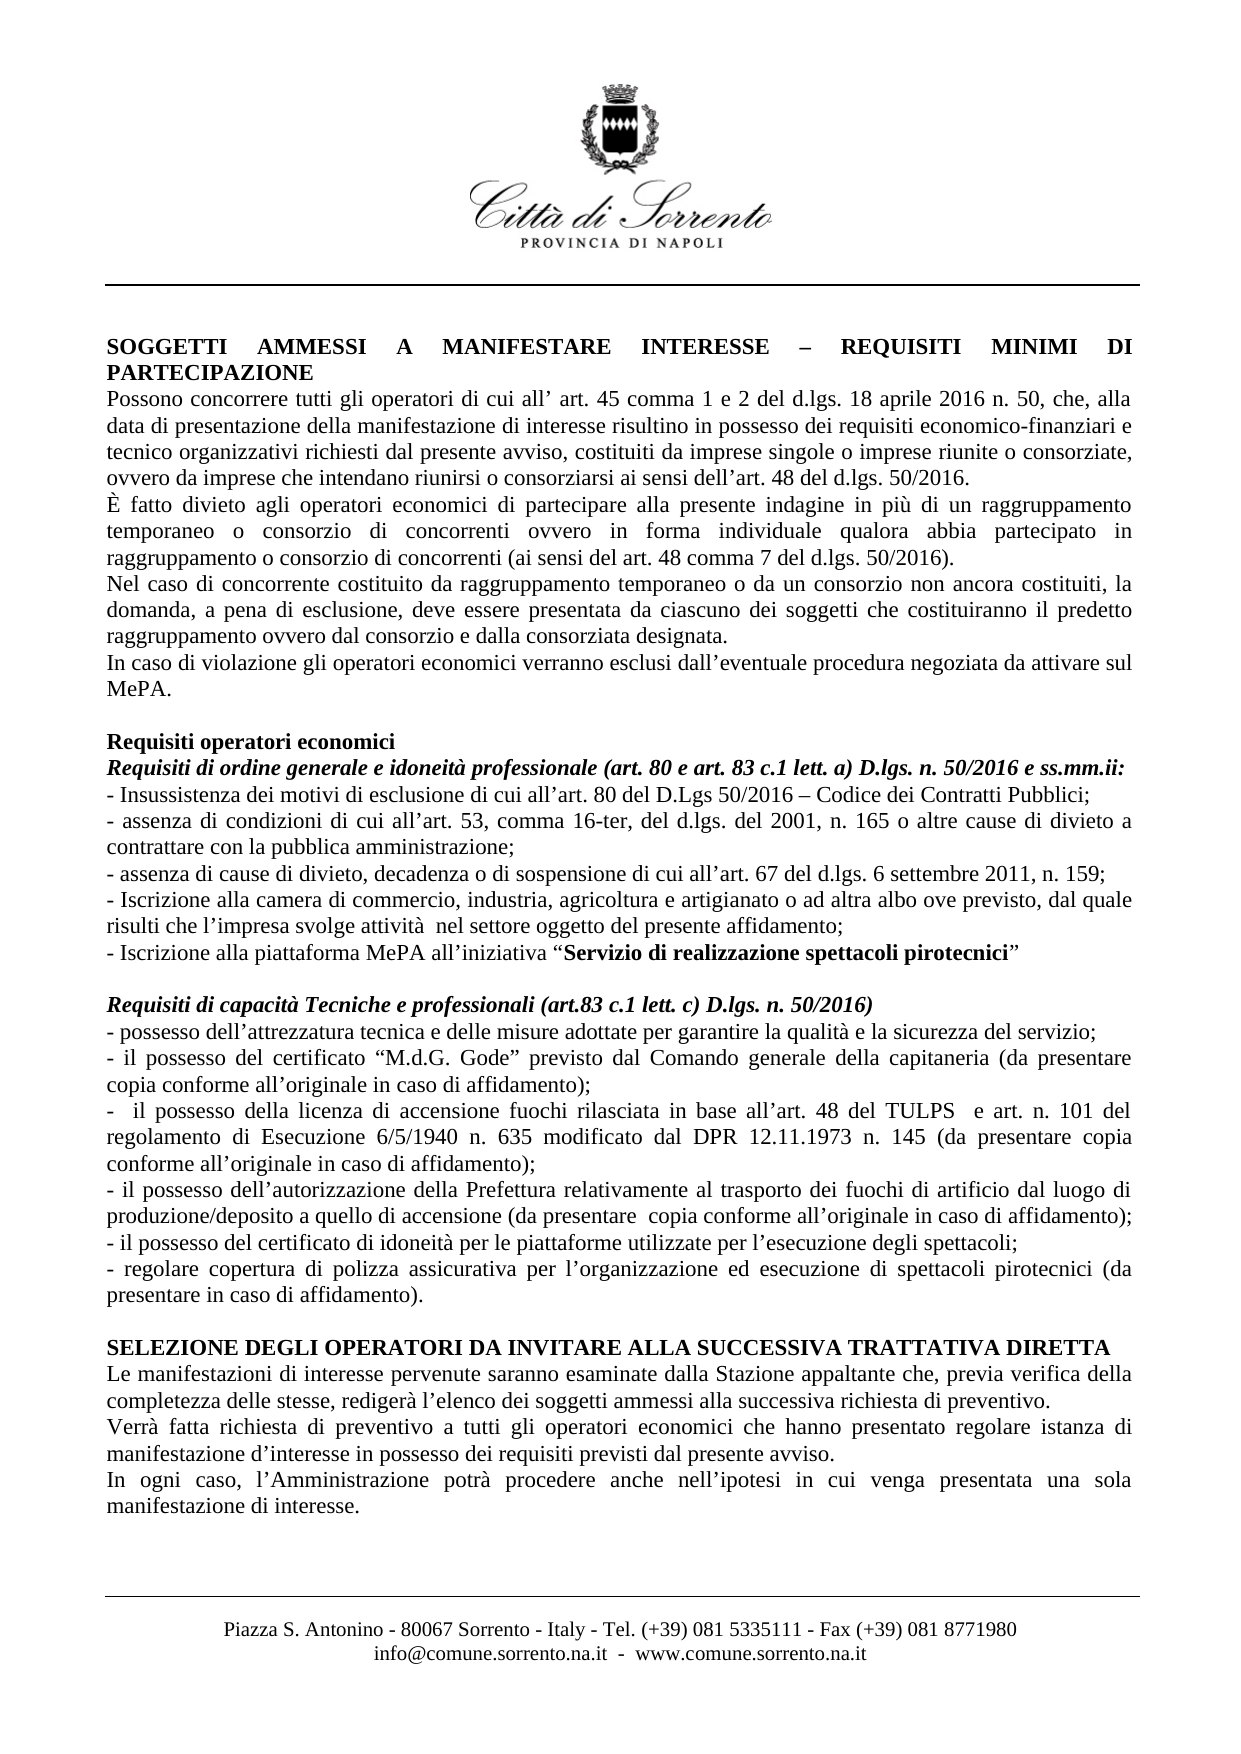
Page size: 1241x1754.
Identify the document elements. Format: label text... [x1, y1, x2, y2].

text Requisiti operatori economici [106, 728, 1134, 754]
text - il possesso del certificato di idoneità per le piattaforme utilizzate per l’esecuzione degli spettacoli; [106, 1229, 1134, 1255]
picture [462, 83, 779, 254]
text - Iscrizione alla piattaforma MePA all’iniziativa “Servizio di realizzazione spettacoli pirotecnici” [106, 939, 1134, 965]
text SOGGETTI AMMESSI A MANIFESTARE INTERESSE – REQUISITI MINIMI DI PARTECIPAZIONE [106, 333, 1134, 385]
text - regolare copertura di polizza assicurativa per l’organizzazione ed esecuzione di spettacoli pirotecnici (da presentare in caso di affidamento). [106, 1255, 1134, 1308]
text - assenza di condizioni di cui all’art. 53, comma 16-ter, del d.lgs. del 2001, n. 165 o altre cause di divieto a contrattare con la pubblica amministrazione; [106, 807, 1134, 860]
text - Iscrizione alla camera di commercio, industria, agricoltura e artigianato o ad altra albo ove previsto, dal quale risulti che l’impresa svolge attività nel settore oggetto del presente affidamento; [106, 886, 1134, 939]
text Nel caso di concorrente costituito da raggruppamento temporaneo o da un consorzio non ancora costituiti, la domanda, a pena di esclusione, deve essere presentata da ciascuno dei soggetti che costituiranno il predetto raggruppamento ovvero dal consorzio e dalla consorziata designata. [106, 570, 1134, 649]
text In ogni caso, l’Amministrazione potrà procedere anche nell’ipotesi in cui venga presentata una sola manifestazione di interesse. [106, 1466, 1134, 1519]
text Verrà fatta richiesta di preventivo a tutti gli operatori economici che hanno presentato regolare istanza di manifestazione d’interesse in possesso dei requisiti previsti dal presente avviso. [106, 1413, 1134, 1466]
text - il possesso del certificato “M.d.G. Gode” previsto dal Comando generale della capitaneria (da presentare copia conforme all’originale in caso di affidamento); [106, 1044, 1134, 1097]
text Requisiti di capacità Tecniche e professionali (art.83 c.1 lett. c) D.lgs. n. 50/2016) [106, 992, 1134, 1018]
text È fatto divieto agli operatori economici di partecipare alla presente indagine in più di un raggruppamento temporaneo o consorzio di concorrenti ovvero in forma individuale qualora abbia partecipato in raggruppamento o consorzio di concorrenti (ai sensi del art. 48 comma 7 del d.lgs. 50/2016). [106, 491, 1134, 570]
text - il possesso della licenza di accensione fuochi rilasciata in base all’art. 48 del TULPS e art. n. 101 del regolamento di Esecuzione 6/5/1940 n. 635 modificato dal DPR 12.11.1973 n. 145 (da presentare copia conforme all’originale in caso di affidamento); [106, 1097, 1134, 1176]
text Le manifestazioni di interesse pervenute saranno esaminate dalla Stazione appaltante che, previa verifica della completezza delle stesse, redigerà l’elenco dei soggetti ammessi alla successiva richiesta di preventivo. [106, 1361, 1134, 1413]
text Possono concorrere tutti gli operatori di cui all’ art. 45 comma 1 e 2 del d.lgs. 18 aprile 2016 n. 50, che, alla data di presentazione della manifestazione di interesse risultino in possesso dei requisiti economico-finanziari e tecnico organizzativi richiesti dal presente avviso, costituiti da imprese singole o imprese riunite o consorziate, ovvero da imprese che intendano riunirsi o consorziarsi ai sensi dell’art. 48 del d.lgs. 50/2016. [106, 385, 1134, 491]
text SELEZIONE DEGLI OPERATORI DA INVITARE ALLA SUCCESSIVA TRATTATIVA DIRETTA [106, 1334, 1134, 1361]
text Requisiti di ordine generale e idoneità professionale (art. 80 e art. 83 c.1 lett. a) D.lgs. n. 50/2016 e ss.mm.ii: [106, 754, 1134, 781]
text - il possesso dell’autorizzazione della Prefettura relativamente al trasporto dei fuochi di artificio dal luogo di produzione/deposito a quello di accensione (da presentare copia conforme all’originale in caso di affidamento); [106, 1176, 1134, 1229]
text - Insussistenza dei motivi di esclusione di cui all’art. 80 del D.Lgs 50/2016 – Codice dei Contratti Pubblici; [106, 781, 1134, 807]
text - assenza di cause di divieto, decadenza o di sospensione di cui all’art. 67 del d.lgs. 6 settembre 2011, n. 159; [106, 860, 1134, 886]
text - possesso dell’attrezzatura tecnica e delle misure adottate per garantire la qualità e la sicurezza del servizio; [106, 1018, 1134, 1044]
text In caso di violazione gli operatori economici verranno esclusi dall’eventuale procedura negoziata da attivare sul MePA. [106, 649, 1134, 702]
